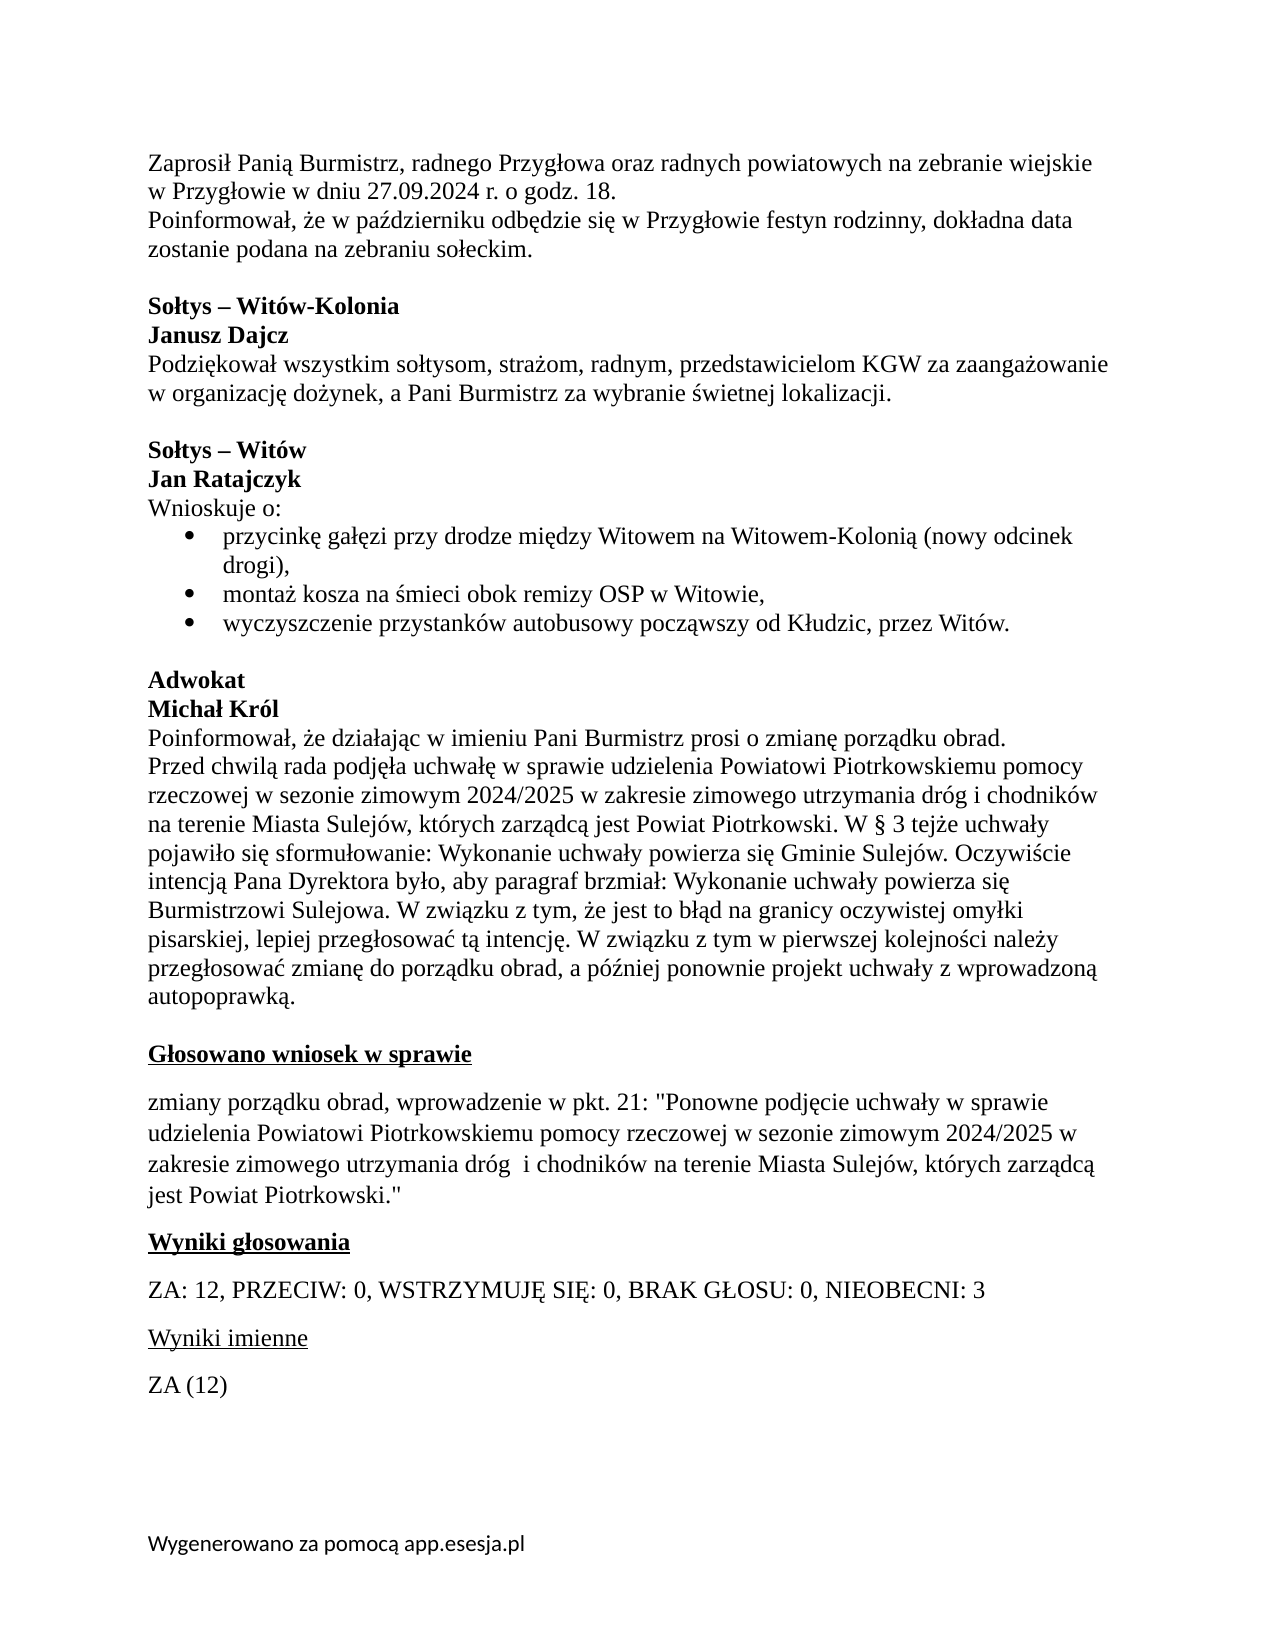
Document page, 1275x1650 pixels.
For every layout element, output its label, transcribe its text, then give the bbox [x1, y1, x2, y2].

text ZA (12) [148, 1371, 1127, 1399]
list wyczyszczenie przystanków autobusowy począwszy od Kłudzic, przez Witów. [185, 608, 1127, 636]
text Głosowano wniosek w sprawie [148, 1039, 1127, 1068]
text Poinformował, że w październiku odbędzie się w Przygłowie festyn rodzinny, dokładna data zostanie podana na zebraniu sołeckim. [148, 205, 1127, 263]
text zmiany porządku obrad, wprowadzenie w pkt. 21: "Ponowne podjęcie uchwały w sprawie udzielenia Powiatowi Piotrkowskiemu pomocy rzeczowej w sezonie zimowym 2024/2025 w zakresie zimowego utrzymania dróg i chodników na terenie Miasta Sulejów, których zarządcą jest Powiat Piotrkowski." [148, 1087, 1127, 1208]
text Jan Ratajczyk [148, 464, 1127, 493]
text Michał Król [148, 694, 1127, 723]
text Janusz Dajcz [148, 320, 1127, 349]
list przycinkę gałęzi przy drodze między Witowem na Witowem-Kolonią (nowy odcinek drogi), [185, 521, 1127, 579]
text Adwokat [148, 665, 1127, 694]
text Zaprosił Panią Burmistrz, radnego Przygłowa oraz radnych powiatowych na zebranie wiejskie w Przygłowie w dniu 27.09.2024 r. o godz. 18. [148, 148, 1127, 205]
text Wyniki imienne [148, 1323, 1127, 1352]
text Przed chwilą rada podjęła uchwałę w sprawie udzielenia Powiatowi Piotrkowskiemu pomocy rzeczowej w sezonie zimowym 2024/2025 w zakresie zimowego utrzymania dróg i chodników na terenie Miasta Sulejów, których zarządcą jest Powiat Piotrkowski. W § 3 tejże uchwały pojawiło się sformułowanie: Wykonanie uchwały powierza się Gminie Sulejów. Oczywiście intencją Pana Dyrektora było, aby paragraf brzmiał: Wykonanie uchwały powierza się Burmistrzowi Sulejowa. W związku z tym, że jest to błąd na granicy oczywistej omyłki pisarskiej, lepiej przegłosować tą intencję. W związku z tym w pierwszej kolejności należy przegłosować zmianę do porządku obrad, a później ponownie projekt uchwały z wprowadzoną autopoprawką. [148, 751, 1127, 1010]
text Sołtys – Witów-Kolonia [148, 291, 1127, 320]
text Podziękował wszystkim sołtysom, strażom, radnym, przedstawicielom KGW za zaangażowanie w organizację dożynek, a Pani Burmistrz za wybranie świetnej lokalizacji. [148, 349, 1127, 406]
text Sołtys – Witów [148, 435, 1127, 464]
text Wyniki głosowania [148, 1227, 1127, 1256]
text ZA: 12, PRZECIW: 0, WSTRZYMUJĘ SIĘ: 0, BRAK GŁOSU: 0, NIEOBECNI: 3 [148, 1275, 1127, 1304]
text Wnioskuje o: [148, 493, 1127, 521]
list montaż kosza na śmieci obok remizy OSP w Witowie, [185, 579, 1127, 608]
text Poinformował, że działając w imieniu Pani Burmistrz prosi o zmianę porządku obrad. [148, 723, 1127, 751]
